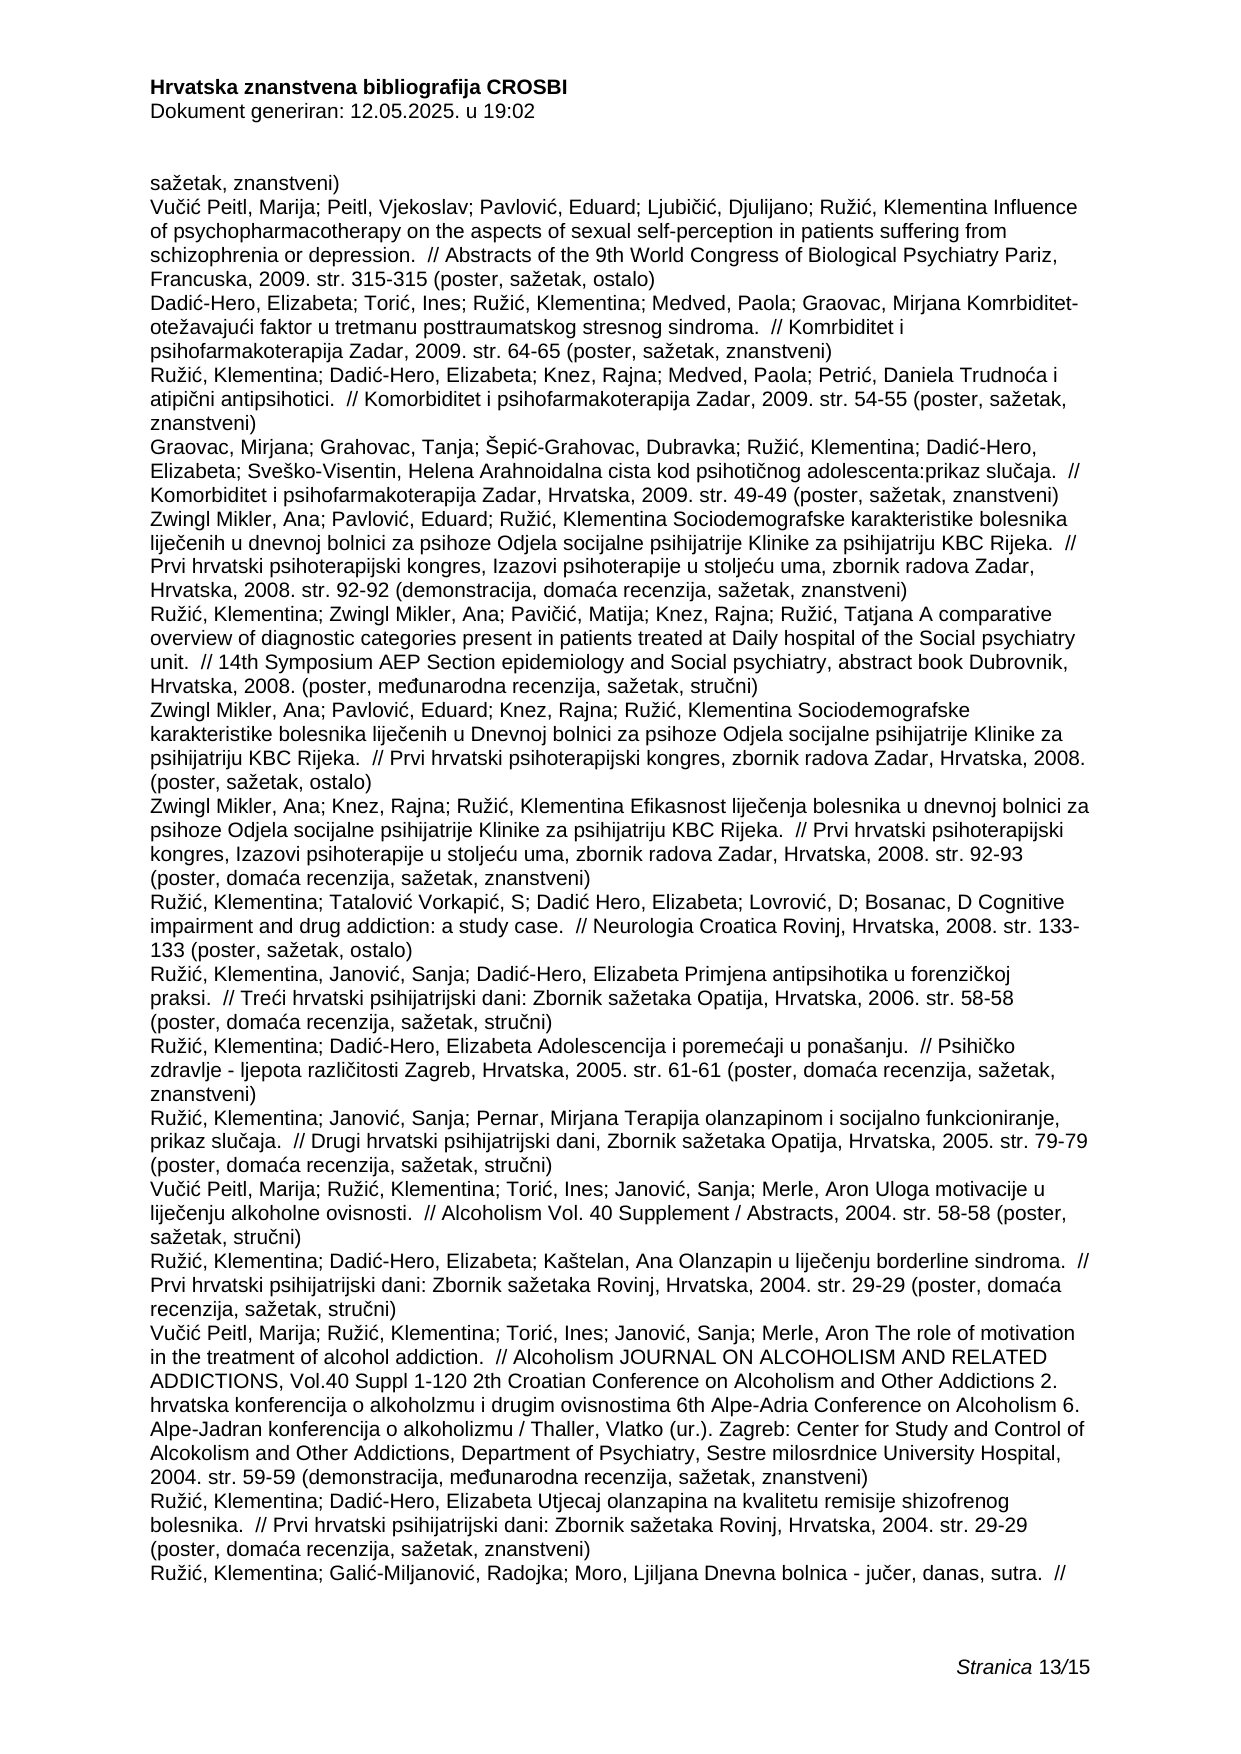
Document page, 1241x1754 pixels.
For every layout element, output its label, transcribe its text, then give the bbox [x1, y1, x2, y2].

text Ružić, Klementina; Janović, Sanja; Pernar, Mirjana [150, 1105, 1090, 1177]
text Vučić Peitl, Marija; Peitl, Vjekoslav; Pavlović, Eduard; Ljubičić, Djulijano; Ružić, Klementina [150, 195, 1090, 291]
text Ružić, Klementina; Dadić-Hero, Elizabeta [150, 1489, 1090, 1561]
text Zwingl Mikler, Ana; Pavlović, Eduard; Knez, Rajna; Ružić, Klementina [150, 698, 1090, 794]
text Ružić, Klementina; Zwingl Mikler, Ana; Pavičić, Matija; Knez, Rajna; Ružić, Tatjana [150, 602, 1090, 698]
text Ružić, Klementina, Janović, Sanja; Dadić-Hero, Elizabeta [150, 962, 1090, 1033]
text Graovac, Mirjana; Grahovac, Tanja; Šepić-Grahovac, Dubravka; Ružić, Klementina; Dadić-Hero, Elizabeta; Sveško-Visentin, Helena [150, 434, 1090, 506]
text Vučić Peitl, Marija; Ružić, Klementina; Torić, Ines; Janović, Sanja; Merle, Aron [150, 1177, 1090, 1249]
text Ružić, Klementina; Dadić-Hero, Elizabeta; Kaštelan, Ana [150, 1249, 1090, 1321]
text Ružić, Klementina; Dadić-Hero, Elizabeta [150, 1033, 1090, 1105]
text Ružić, Klementina; Dadić-Hero, Elizabeta; Knez, Rajna; Medved, Paola; Petrić, Daniela [150, 363, 1090, 434]
text Dadić-Hero, Elizabeta; Torić, Ines; Ružić, Klementina; Medved, Paola; Graovac, Mirjana [150, 291, 1090, 363]
text Zwingl Mikler, Ana; Pavlović, Eduard; Ružić, Klementina [150, 506, 1090, 602]
text Zwingl Mikler, Ana; Knez, Rajna; Ružić, Klementina [150, 794, 1090, 890]
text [150, 1561, 1090, 1584]
text Vučić Peitl, Marija; Ružić, Klementina; Torić, Ines; Janović, Sanja; Merle, Aron [150, 1321, 1090, 1489]
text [150, 171, 1090, 195]
text Ružić, Klementina; Tatalović Vorkapić, S; Dadić Hero, Elizabeta; Lovrović, D; Bosanac, D [150, 890, 1090, 962]
